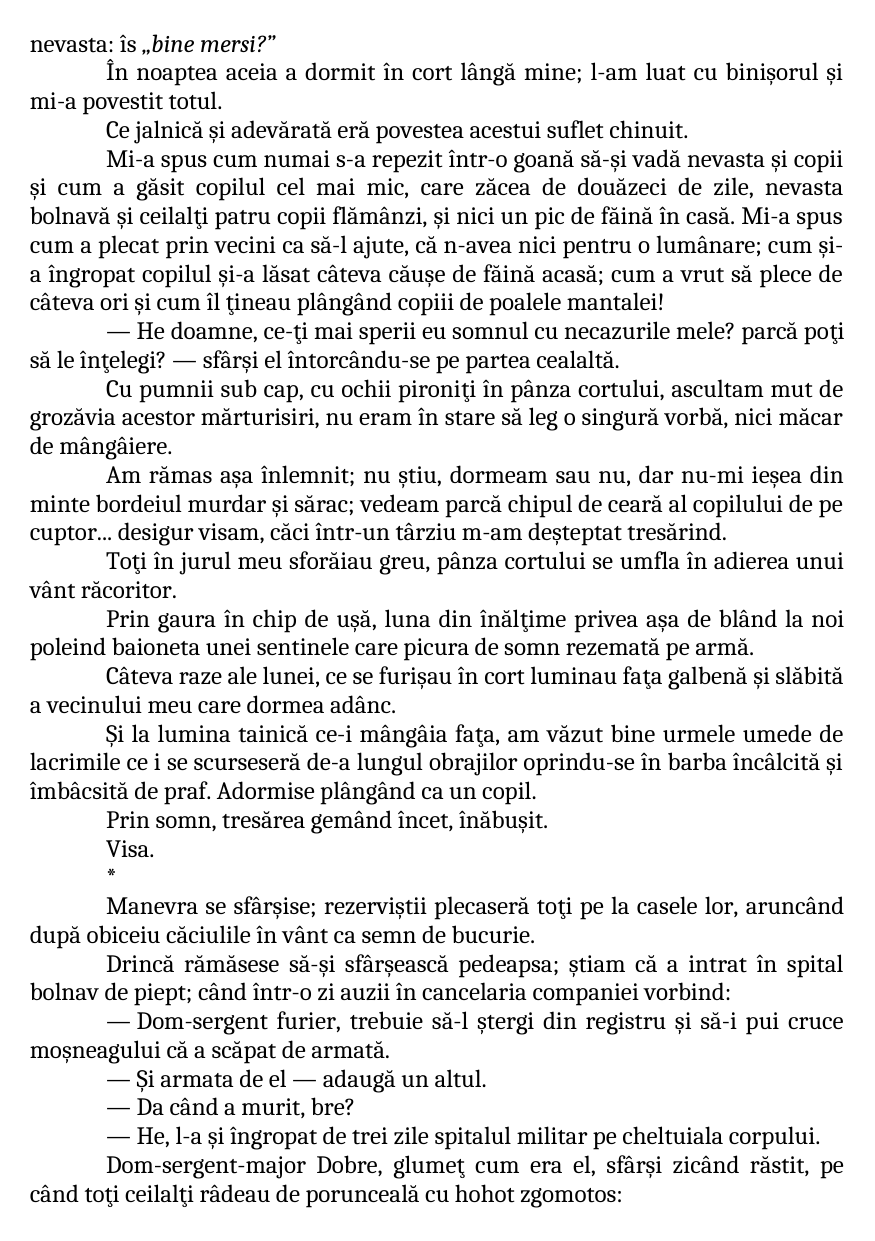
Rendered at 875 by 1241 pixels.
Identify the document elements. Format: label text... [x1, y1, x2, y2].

text — Dom-sergent furier, trebuie să-l ştergi din registru şi să-i pui cruce moşneagului că a scăpat de armată. [29, 1007, 844, 1064]
text Am rămas aşa înlemnit; nu ştiu, dormeam sau nu, dar nu-mi ieşea din minte bordeiul murdar şi sărac; vedeam parcă chipul de ceară al copilului de pe cuptor... desigur visam, căci într-un târziu m-am deşteptat tresărind. [29, 461, 844, 547]
text Cu pumnii sub cap, cu ochii pironiţi în pânza cortului, ascultam mut de grozăvia acestor mărturisiri, nu eram în stare să leg o singură vorbă, nici măcar de mângâiere. [29, 374, 844, 461]
text Prin somn, tresărea gemând încet, înăbuşit. [29, 806, 844, 834]
text Ce jalnică şi adevărată eră povestea acestui suflet chinuit. [29, 116, 844, 144]
text — He, l-a şi îngropat de trei zile spitalul militar pe cheltuiala corpului. [29, 1122, 844, 1151]
text Drincă rămăsese să-şi sfârşească pedeapsa; ştiam că a intrat în spital bolnav de piept; când într-o zi auzii în cancelaria companiei vorbind: [29, 949, 844, 1007]
text — He doamne, ce-ţi mai sperii eu somnul cu necazurile mele? parcă poţi să le înţelegi? — sfârşi el întorcându-se pe partea cealaltă. [29, 317, 844, 374]
text Prin gaura în chip de uşă, luna din înălţime privea aşa de blând la noi poleind baioneta unei sentinele care picura de somn rezemată pe armă. [29, 604, 844, 662]
text Şi la lumina tainică ce-i mângâia faţa, am văzut bine urmele umede de lacrimile ce i se scurseseră de-a lungul obrajilor oprindu-se în barba încâlcită şi îmbâcsită de praf. Adormise plângând ca un copil. [29, 719, 844, 806]
text Câteva raze ale lunei, ce se furişau în cort luminau faţa galbenă şi slăbită a vecinului meu care dormea adânc. [29, 662, 844, 719]
text Dom-sergent-major Dobre, glumeţ cum era el, sfârşi zicând răstit, pe când toţi ceilalţi râdeau de porunceală cu hohot zgomotos: [29, 1151, 844, 1208]
text Toţi în jurul meu sforăiau greu, pânza cortului se umfla în adierea unui vânt răcoritor. [29, 547, 844, 604]
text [29, 29, 844, 58]
text În noaptea aceia a dormit în cort lângă mine; l-am luat cu binişorul şi mi-a povestit totul. [29, 58, 844, 116]
text Manevra se sfârşise; rezerviştii plecaseră toţi pe la casele lor, aruncând după obiceiu căciulile în vânt ca semn de bucurie. [29, 892, 844, 949]
text Visa. [29, 834, 844, 863]
text * [29, 863, 844, 892]
text — Da când a murit, bre? [29, 1093, 844, 1122]
text — Şi armata de el — adaugă un altul. [29, 1064, 844, 1093]
text Mi-a spus cum numai s-a repezit într-o goană să-şi vadă nevasta şi copii şi cum a găsit copilul cel mai mic, care zăcea de douăzeci de zile, nevasta bolnavă şi ceilalţi patru copii flămânzi, şi nici un pic de făină în casă. Mi-a spus cum a plecat prin vecini ca să-l ajute, că n-avea nici pentru o lumânare; cum şi-a îngropat copilul şi-a lăsat câteva căuşe de făină acasă; cum a vrut să plece de câteva ori şi cum îl ţineau plângând copiii de poalele mantalei! [29, 144, 844, 317]
